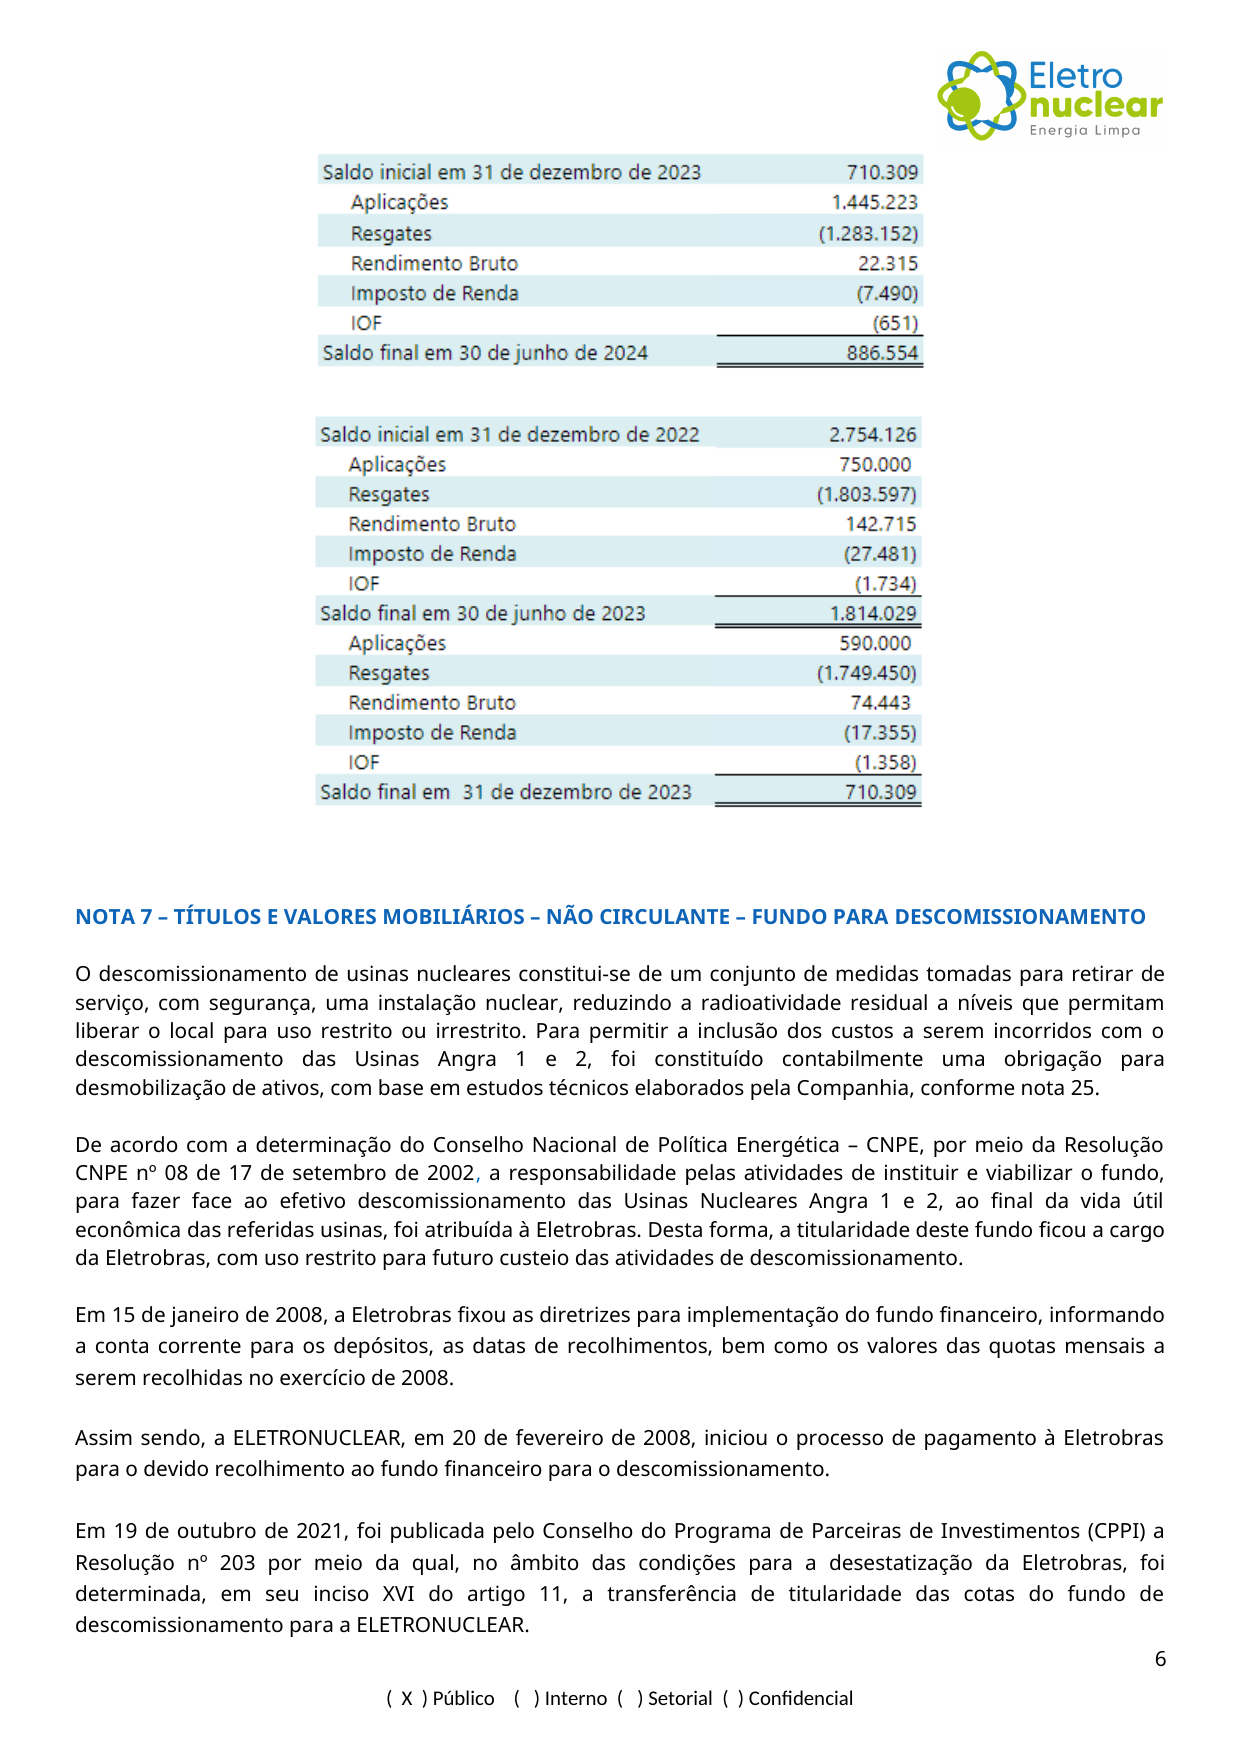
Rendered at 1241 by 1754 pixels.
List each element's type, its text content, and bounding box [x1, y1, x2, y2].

picture [308, 409, 933, 815]
text De acordo com a determinação do Conselho Nacional de Política Energética – CNPE, por meio da Resolução CNPE nº 08 de 17 de setembro de 2002, a responsabilidade pelas atividades de instituir e viabilizar o fundo, para fazer face ao efetivo descomissionamento das Usinas Nucleares Angra 1 e 2, ao final da vida útil econômica das referidas usinas, foi atribuída à Eletrobras. Desta forma, a titularidade deste fundo ficou a cargo da Eletrobras, com uso restrito para futuro custeio das atividades de descomissionamento. [75, 1130, 1166, 1272]
picture [312, 145, 930, 379]
text Em 19 de outubro de 2021, foi publicada pelo Conselho do Programa de Parceiras de Investimentos (CPPI) a Resolução nº 203 por meio da qual, no âmbito das condições para a desestatização da Eletrobras, foi determinada, em seu inciso XVI do artigo 11, a transferência de titularidade das cotas do fundo de descomissionamento para a ELETRONUCLEAR. [75, 1516, 1166, 1638]
text NOTA 7 – TÍTULOS E VALORES MOBILIÁRIOS – NÃO CIRCULANTE – FUNDO PARA DESCOMISSIONAMENTO [75, 902, 1166, 931]
text O descomissionamento de usinas nucleares constitui-se de um conjunto de medidas tomadas para retirar de serviço, com segurança, uma instalação nuclear, reduzindo a radioatividade residual a níveis que permitam liberar o local para uso restrito ou irrestrito. Para permitir a inclusão dos custos a serem incorridos com o descomissionamento das Usinas Angra 1 e 2, foi constituído contabilmente uma obrigação para desmobilização de ativos, com base em estudos técnicos elaborados pela Companhia, conforme nota 25. [75, 959, 1166, 1101]
text Assim sendo, a ELETRONUCLEAR, em 20 de fevereiro de 2008, iniciou o processo de pagamento à Eletrobras para o devido recolhimento ao fundo financeiro para o descomissionamento. [75, 1423, 1166, 1482]
text Em 15 de janeiro de 2008, a Eletrobras fixou as diretrizes para implementação do fundo financeiro, informando a conta corrente para os depósitos, as datas de recolhimentos, bem como os valores das quotas mensais a serem recolhidas no exercício de 2008. [75, 1300, 1166, 1391]
picture [934, 47, 1167, 146]
